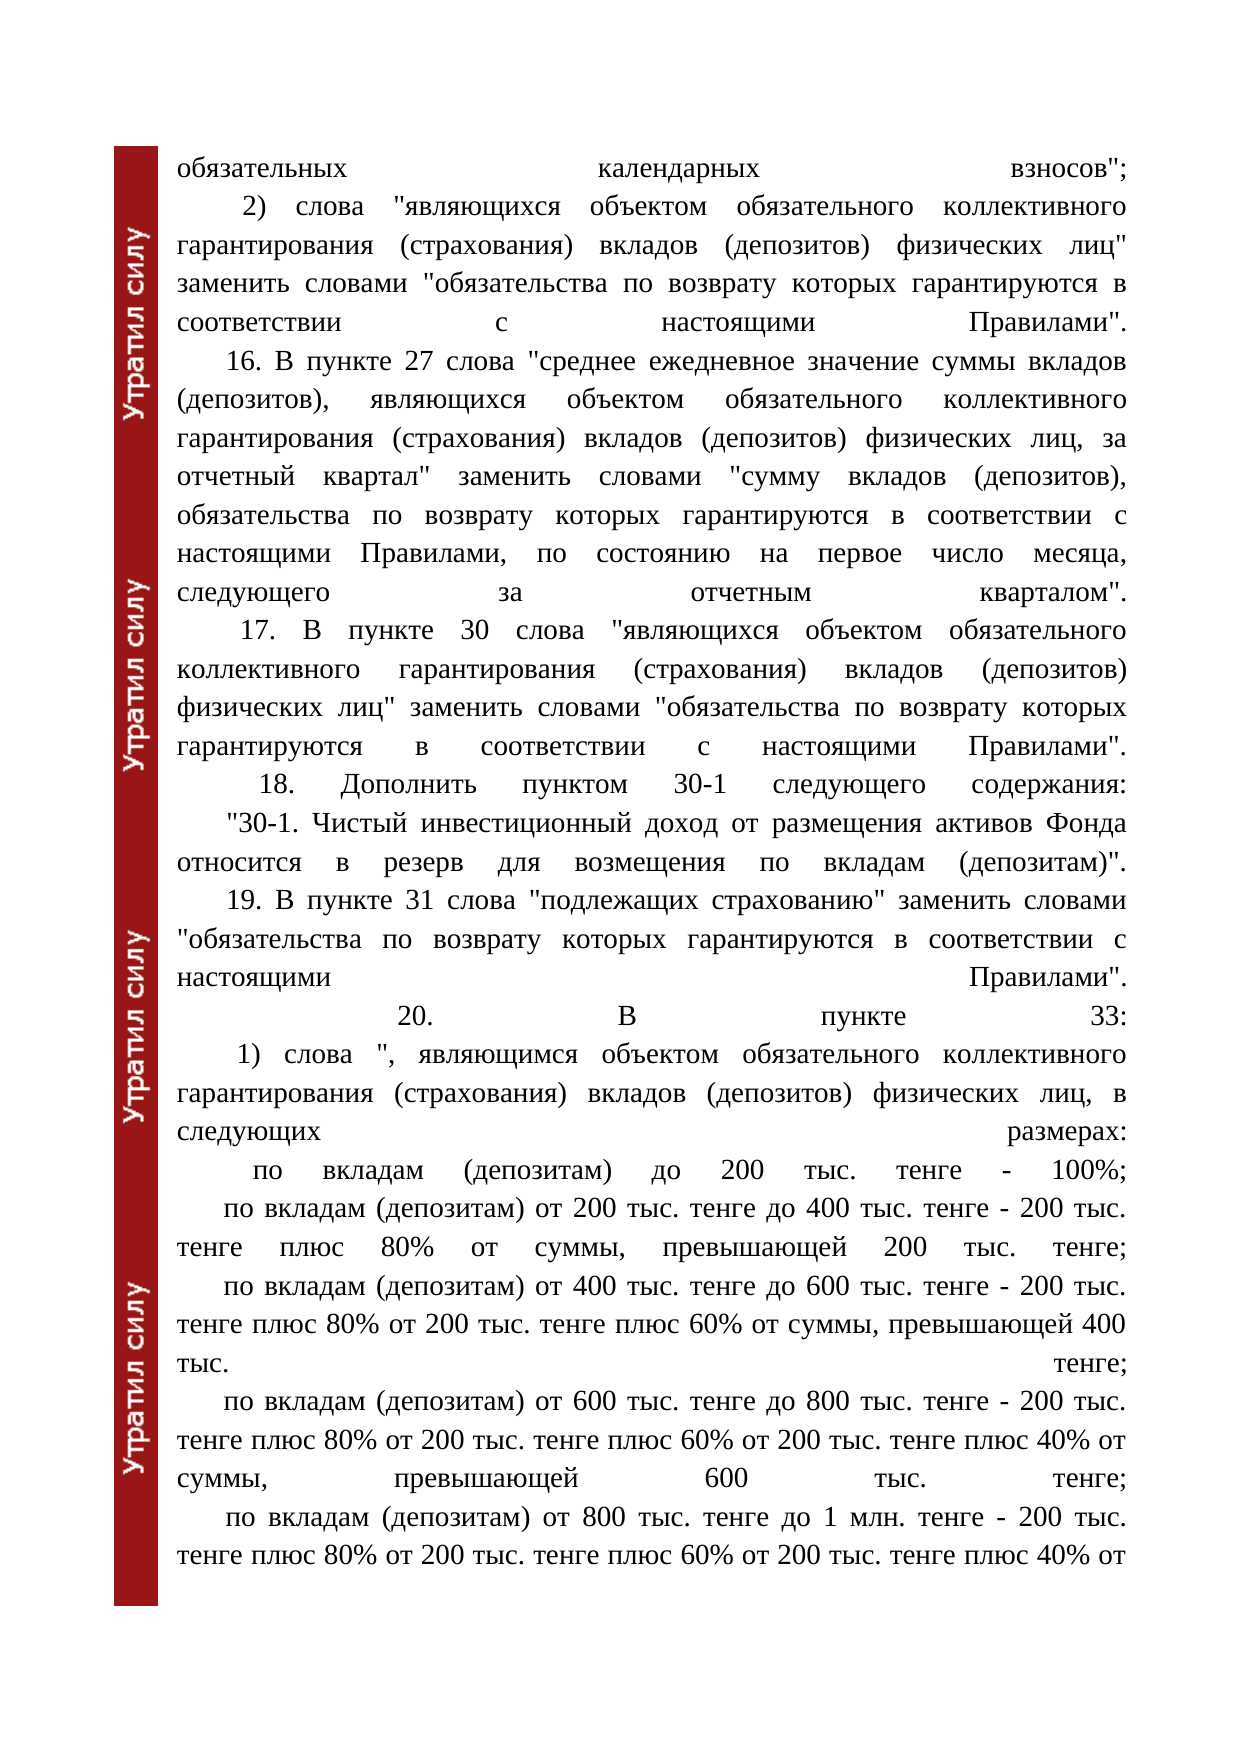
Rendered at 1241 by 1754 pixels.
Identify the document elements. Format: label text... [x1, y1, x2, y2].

picture [114, 146, 158, 150]
picture [114, 1571, 158, 1606]
